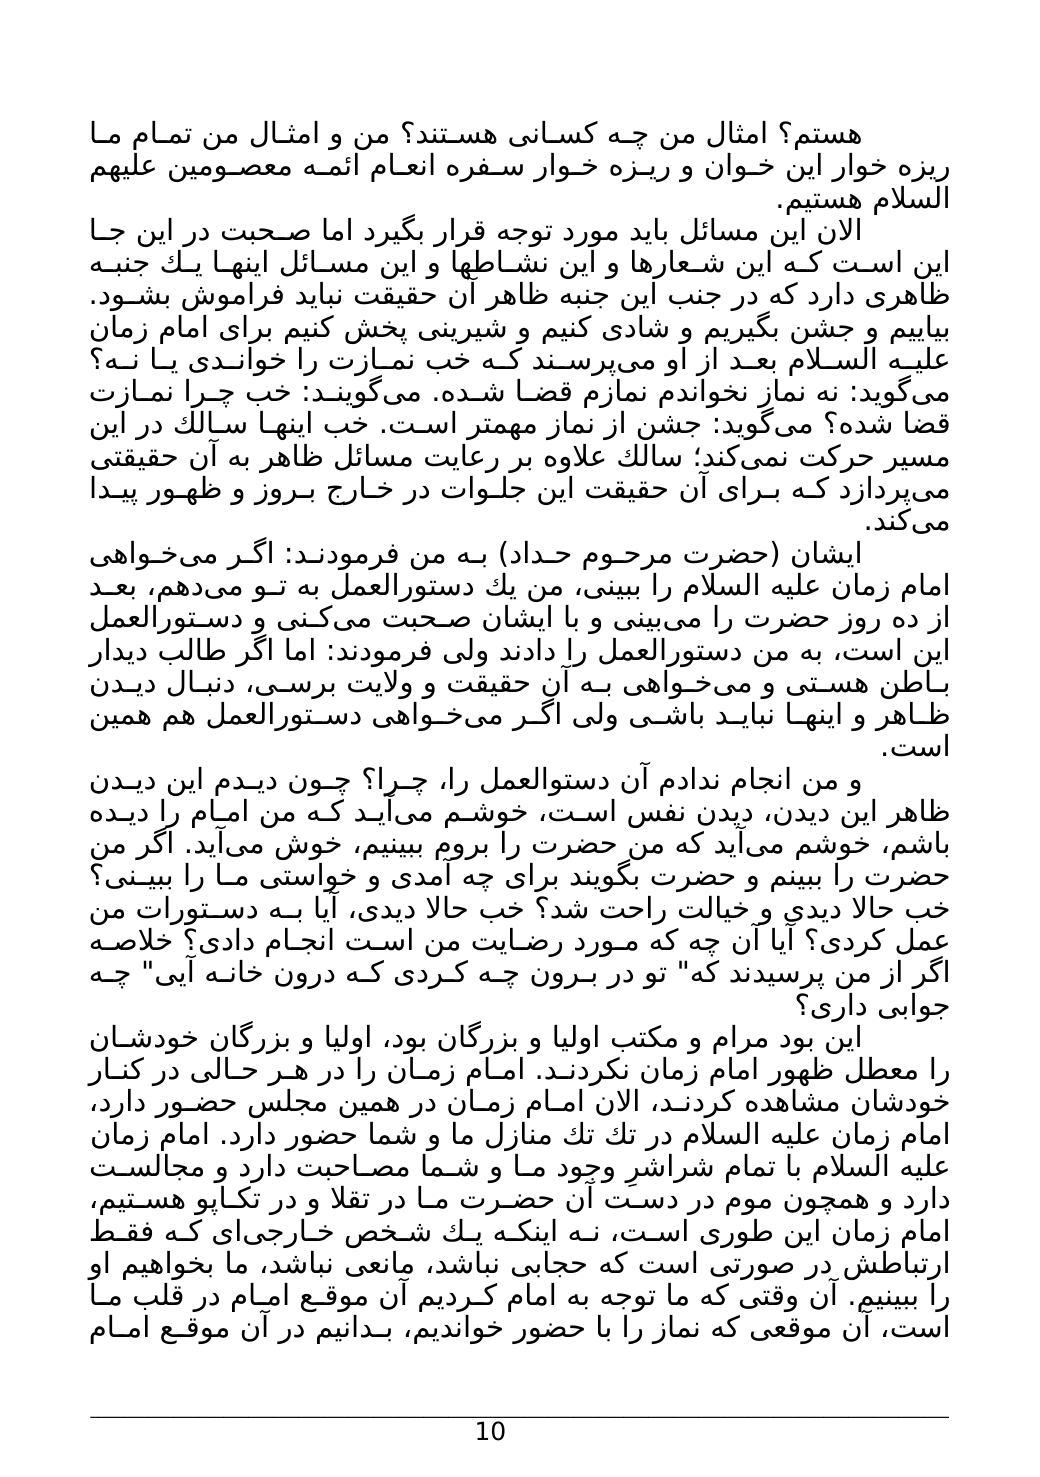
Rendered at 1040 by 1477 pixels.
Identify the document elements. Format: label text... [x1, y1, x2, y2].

text و من انجام ندادم آن دستوالعمل را، چرا؟ چون دیدم این دیدن ظاهر این دیدن، دیدن نفس است، خوشم می‌آید كه من امام را دیده باشم، خوشم می‌آید كه من حضرت را بروم ببینیم، خوش می‌آید. اگر من حضرت را ببینم و حضرت بگویند برای چه آمدی و خواستی ما را ببینی؟ خب حالا دیدی و خیالت راحت شد؟ خب حالا دیدی، آیا به دستورات من عمل كردی؟ آیا آن چه كه مورد رضایت من است انجام دادی؟ خلاصه اگر از من پرسیدند كه" تو در برون چه كردی كه درون خانه آیی" چه جوابی داری؟ [89, 764, 951, 1022]
text الان این مسائل باید مورد توجه قرار بگیرد اما صحبت در این جا این است كه این شعارها و این نشاطها و این مسائل اینها یك جنبه ظاهری دارد كه در جنب این جنبه ظاهر آن حقیقت نباید فراموش بشود. بیاییم و جشن بگیریم و شادی كنیم و شیرینی پخش كنیم برای امام زمان علیه السلام بعد از او می‌پرسند كه خب نمازت را خواندی یا نه؟ می‌گوید: نه نماز نخواندم نمازم قضا شده. می‌گویند: خب چرا نمازت قضا شده؟ می‌گوید: جشن از نماز مهمتر است. خب اینها سالك در این مسیر حركت نمی‌كند؛ سالك علاوه بر رعایت مسائل ظاهر به آن حقیقتی می‌پردازد كه برای آن حقیقت این جلوات در خارج بروز و ظهور پیدا می‌كند. [89, 215, 951, 538]
text ایشان (حضرت مرحوم حداد) به من فرمودند: اگر می‌خواهی امام زمان علیه السلام را ببینی، من یك دستورالعمل به تو می‌دهم، بعد از ده روز حضرت را می‌بینی و با ایشان صحبت می‌كنی و دستورالعمل این است، به من دستورالعمل را دادند ولی فرمودند: اما اگر طالب دیدار باطن هستی و می‌خواهی به آن حقیقت و ولایت برسی، دنبال دیدن ظاهر و اینها نباید باشی ولی اگر می‌خواهی دستورالعمل هم همین است. [89, 538, 951, 764]
text هستم؟ امثال من چه كسانی هستند؟ من و امثال من تمام ما ریزه خوار این خوان و ریزه خوار سفره انعام ائمه معصومین علیهم السلام هستیم. [89, 118, 951, 215]
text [89, 1022, 951, 1345]
